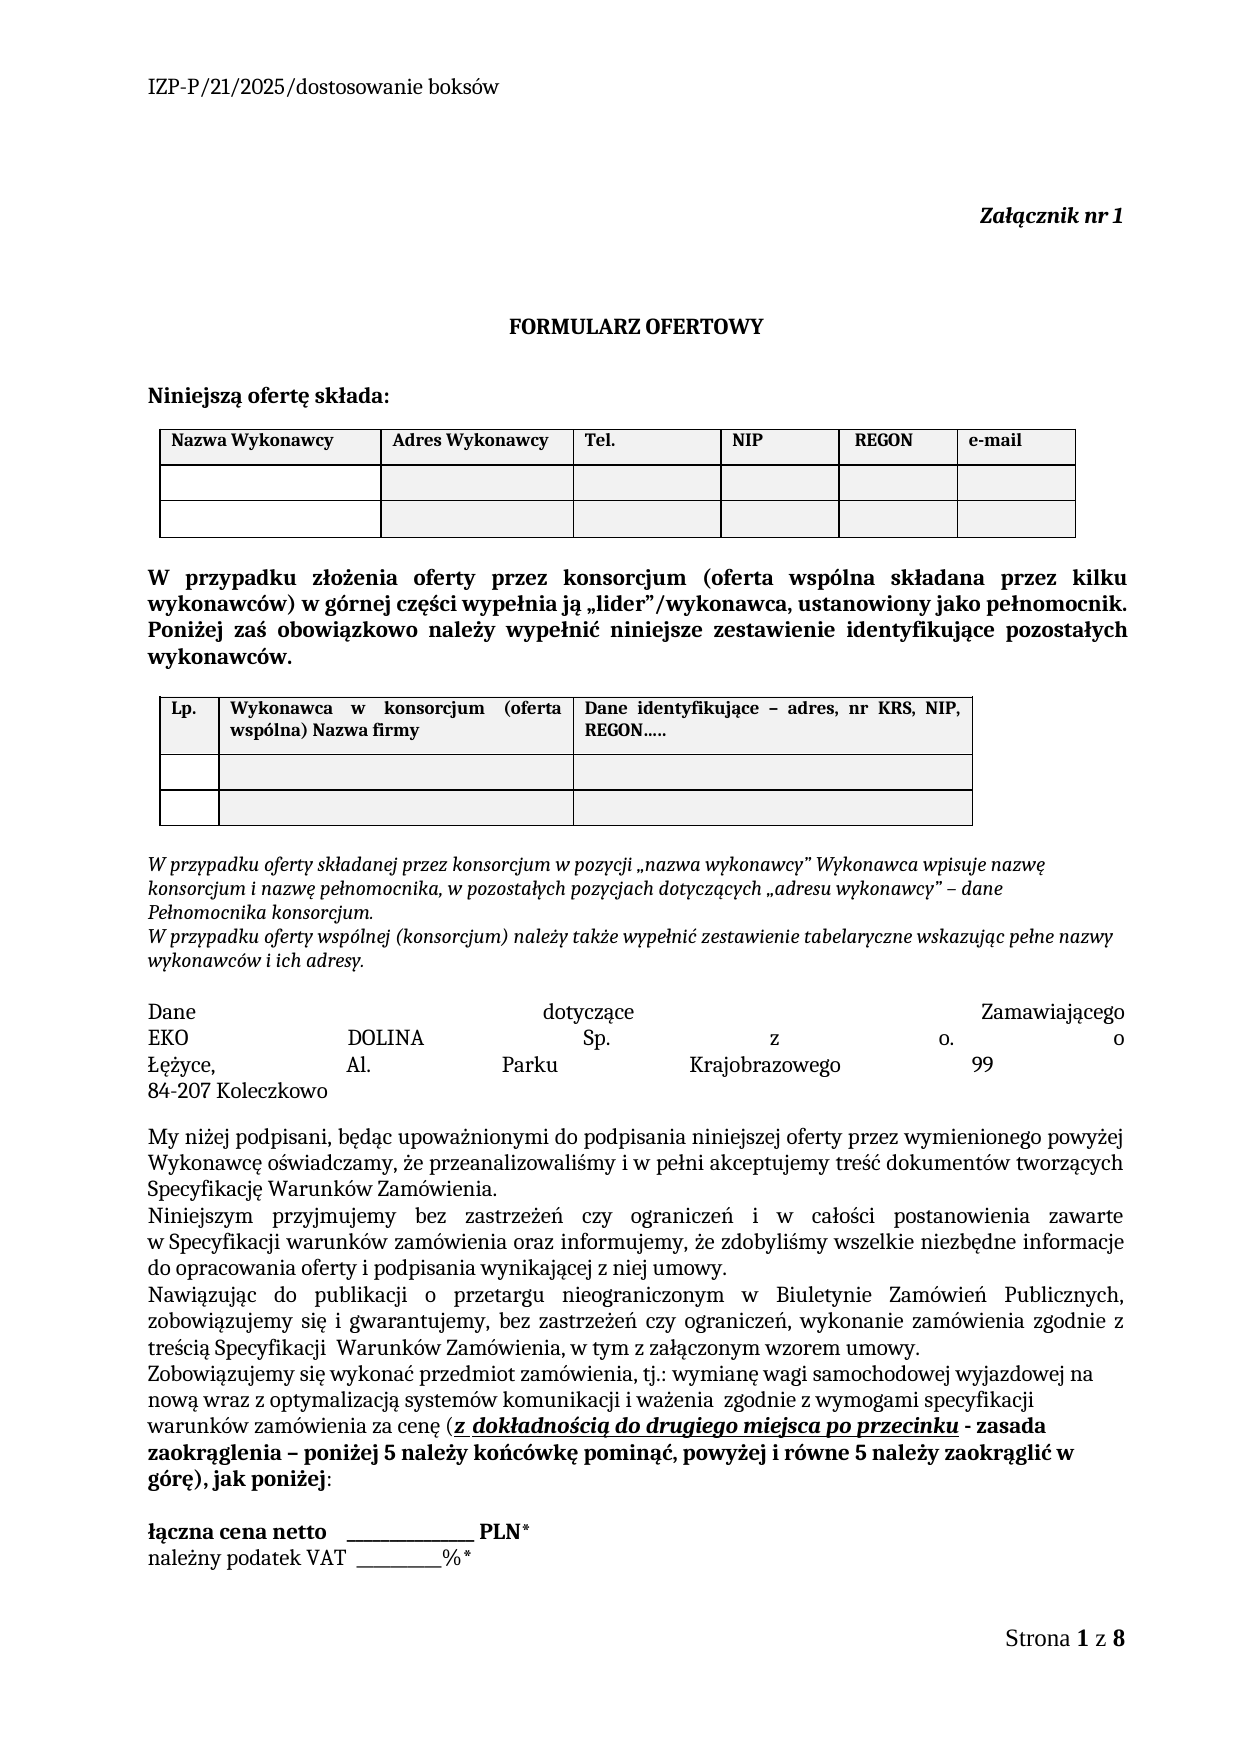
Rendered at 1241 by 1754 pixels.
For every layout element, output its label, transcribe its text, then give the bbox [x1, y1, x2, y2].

table_cell [574, 791, 972, 825]
table_header Dane identyfikujące – adres, nr KRS, NIP, REGON….. [574, 698, 972, 753]
table_cell [574, 466, 720, 500]
text My niżej podpisani, będąc upoważnionymi do podpisania niniejszej oferty przez wymienionego powyżej Wykonawcę oświadczamy, że przeanalizowaliśmy i w pełni akceptujemy treść dokumentów tworzących Specyfikację Warunków Zamówienia. [148, 1123, 1125, 1202]
table_cell [958, 466, 1075, 500]
table_cell [382, 466, 573, 500]
table_cell [382, 501, 573, 537]
text Zobowiązujemy się wykonać przedmiot zamówienia, tj.: wymianę wagi samochodowej wyjazdowej na nową wraz z optymalizacją systemów komunikacji i ważenia zgodnie z wymogami specyfikacji warunków zamówienia za cenę (z dokładnością do drugiego miejsca po przecinku - zasada zaokrąglenia – poniżej 5 należy końcówkę pominąć, powyżej i równe 5 należy zaokrąglić w górę), jak poniżej: [148, 1361, 1125, 1492]
table_cell [161, 755, 218, 789]
text FORMULARZ OFERTOWY [148, 313, 1125, 340]
table_cell [958, 501, 1075, 537]
text W przypadku oferty składanej przez konsorcjum w pozycji „nazwa wykonawcy” Wykonawca wpisuje nazwę konsorcjum i nazwę pełnomocnika, w pozostałych pozycjach dotyczących „adresu wykonawcy” – dane Pełnomocnika konsorcjum. [148, 853, 1125, 924]
table_cell [722, 501, 838, 537]
text Niniejszą ofertę składa: [148, 383, 1129, 409]
table_cell [574, 501, 720, 537]
table_header Wykonawca w konsorcjum (oferta wspólna) Nazwa firmy [220, 698, 573, 753]
table_header Lp. [161, 698, 218, 753]
table_cell [220, 791, 573, 825]
table_header e-mail [958, 430, 1075, 464]
text Nawiązując do publikacji o przetargu nieograniczonym w Biuletynie Zamówień Publicznych, zobowiązujemy się i gwarantujemy, bez zastrzeżeń czy ograniczeń, wykonanie zamówienia zgodnie z treścią Specyfikacji Warunków Zamówienia, w tym z załączonym wzorem umowy. [148, 1282, 1125, 1361]
text Załącznik nr 1 [148, 203, 1125, 229]
table_cell [161, 791, 218, 825]
text należny podatek VAT __________%* [148, 1545, 1125, 1571]
table_header Tel. [574, 430, 720, 464]
table_header Adres Wykonawcy [382, 430, 573, 464]
table_cell [161, 466, 380, 500]
text W przypadku oferty wspólnej (konsorcjum) należy także wypełnić zestawienie tabelaryczne wskazując pełne nazwy wykonawców i ich adresy. [148, 924, 1125, 972]
text łączna cena netto _______________ PLN* [148, 1519, 1125, 1545]
table_header REGON [840, 430, 957, 464]
table_cell [161, 501, 380, 537]
text Niniejszym przyjmujemy bez zastrzeżeń czy ograniczeń i w całości postanowienia zawarte w Specyfikacji warunków zamówienia oraz informujemy, że zdobyliśmy wszelkie niezbędne informacje do opracowania oferty i podpisania wynikającej z niej umowy. [148, 1202, 1125, 1282]
table_header Nazwa Wykonawcy [161, 430, 380, 464]
text W przypadku złożenia oferty przez konsorcjum (oferta wspólna składana przez kilku wykonawców) w górnej części wypełnia ją „lider”/wykonawca, ustanowiony jako pełnomocnik. Poniżej zaś obowiązkowo należy wypełnić niniejsze zestawienie identyfikujące pozostałych wykonawców. [148, 564, 1129, 670]
text Dane dotyczące Zamawiającego EKO DOLINA Sp. z o. o Łężyce, Al. Parku Krajobrazowego 99 84-207 Koleczkowo [148, 999, 1125, 1104]
table_header NIP [722, 430, 838, 464]
table_cell [722, 466, 838, 500]
table_cell [840, 501, 957, 537]
table_cell [574, 755, 972, 789]
table_cell [840, 466, 957, 500]
table_cell [220, 755, 573, 789]
